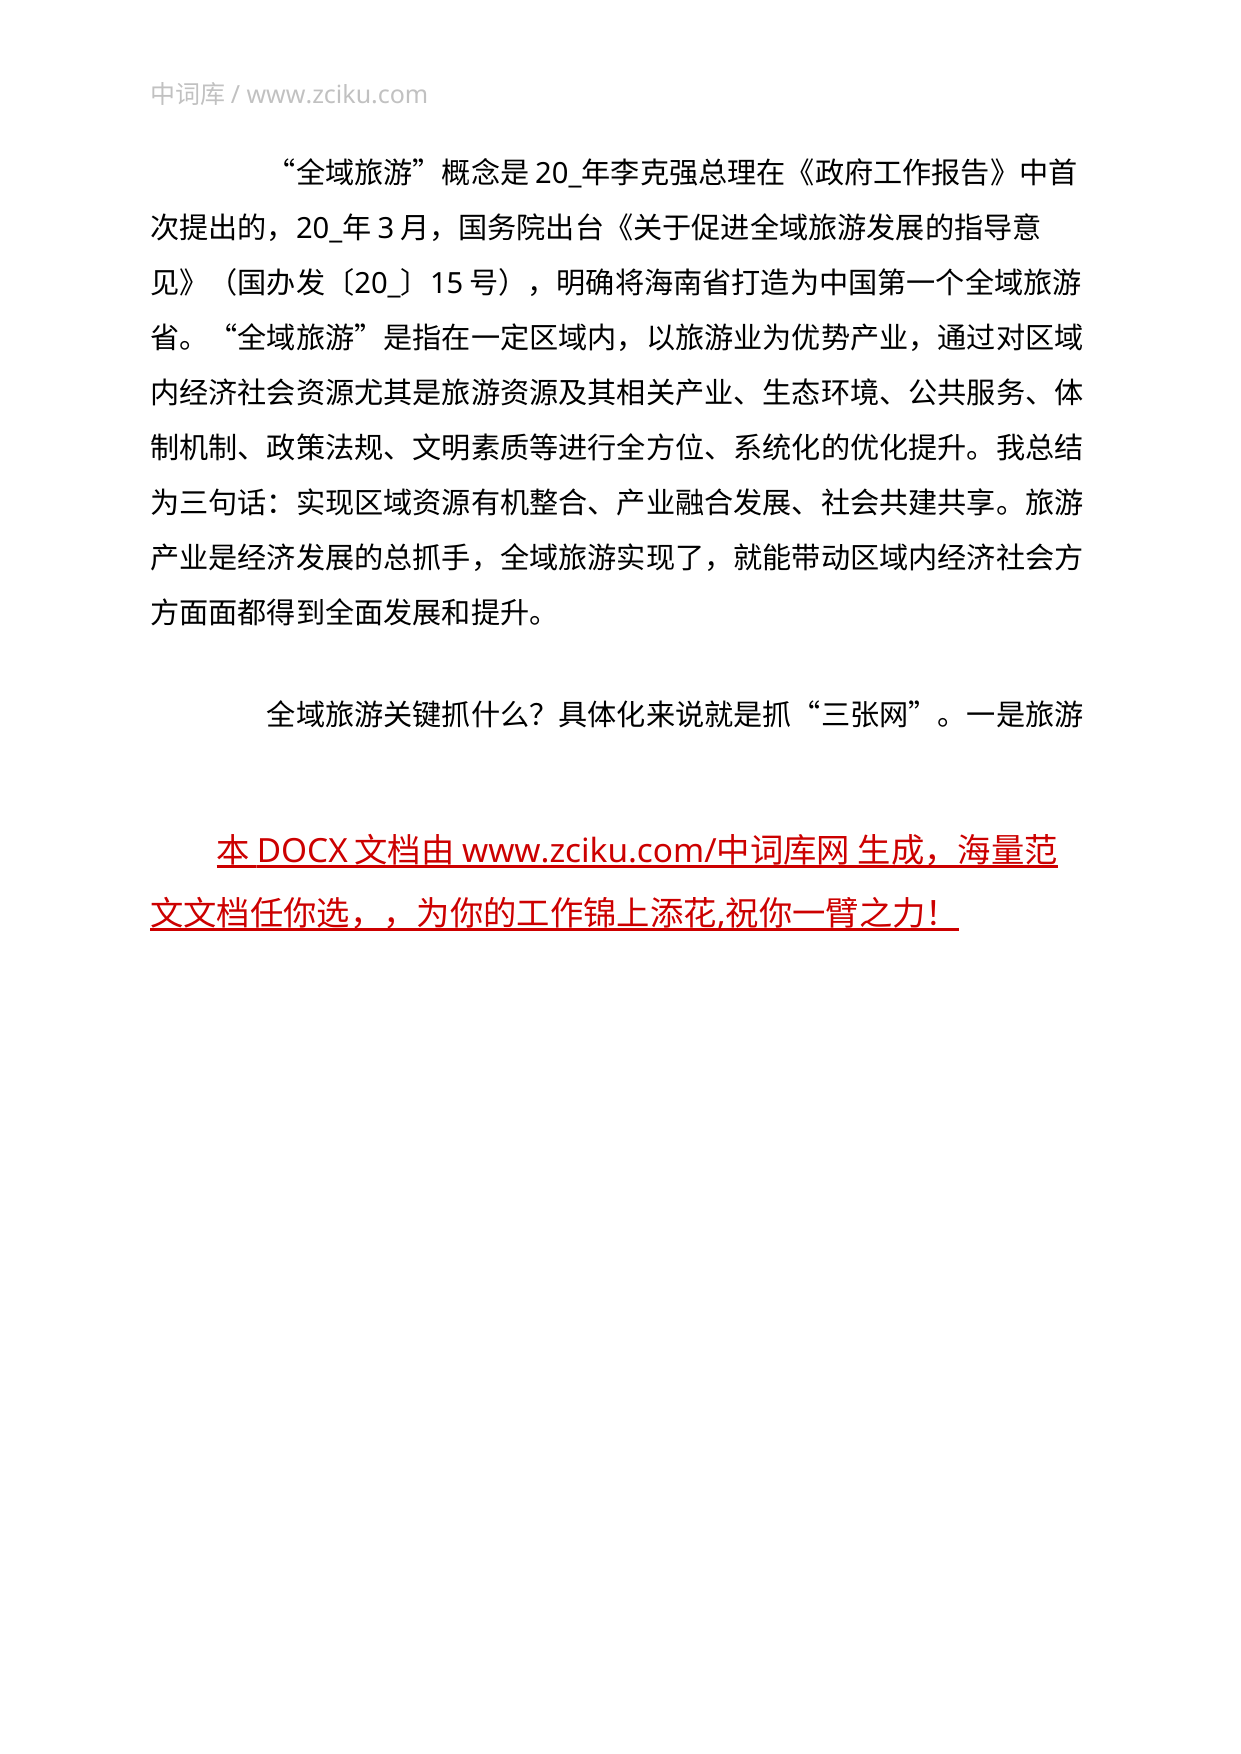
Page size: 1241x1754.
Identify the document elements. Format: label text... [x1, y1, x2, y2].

text 全域旅游关键抓什么？具体化来说就是抓“三张网”。一是旅游 [150, 691, 1090, 733]
text “全域旅游”概念是20_年李克强总理在《政府工作报告》中首次提出的，20_年3月，国务院出台《关于促进全域旅游发展的指导意见》（国办发〔20_〕15号），明确将海南省打造为中国第一个全域旅游省。“全域旅游”是指在一定区域内，以旅游业为优势产业，通过对区域内经济社会资源尤其是旅游资源及其相关产业、生态环境、公共服务、体制机制、政策法规、文明素质等进行全方位、系统化的优化提升。我总结为三句话：实现区域资源有机整合、产业融合发展、社会共建共享。旅游产业是经济发展的总抓手，全域旅游实现了，就能带动区域内经济社会方方面面都得到全面发展和提升。 [150, 150, 1090, 632]
text 本DOCX文档由 www.zciku.com/中词库网 生成，海量范文文档任你选，，为你的工作锦上添花,祝你一臂之力！ [150, 824, 1090, 936]
